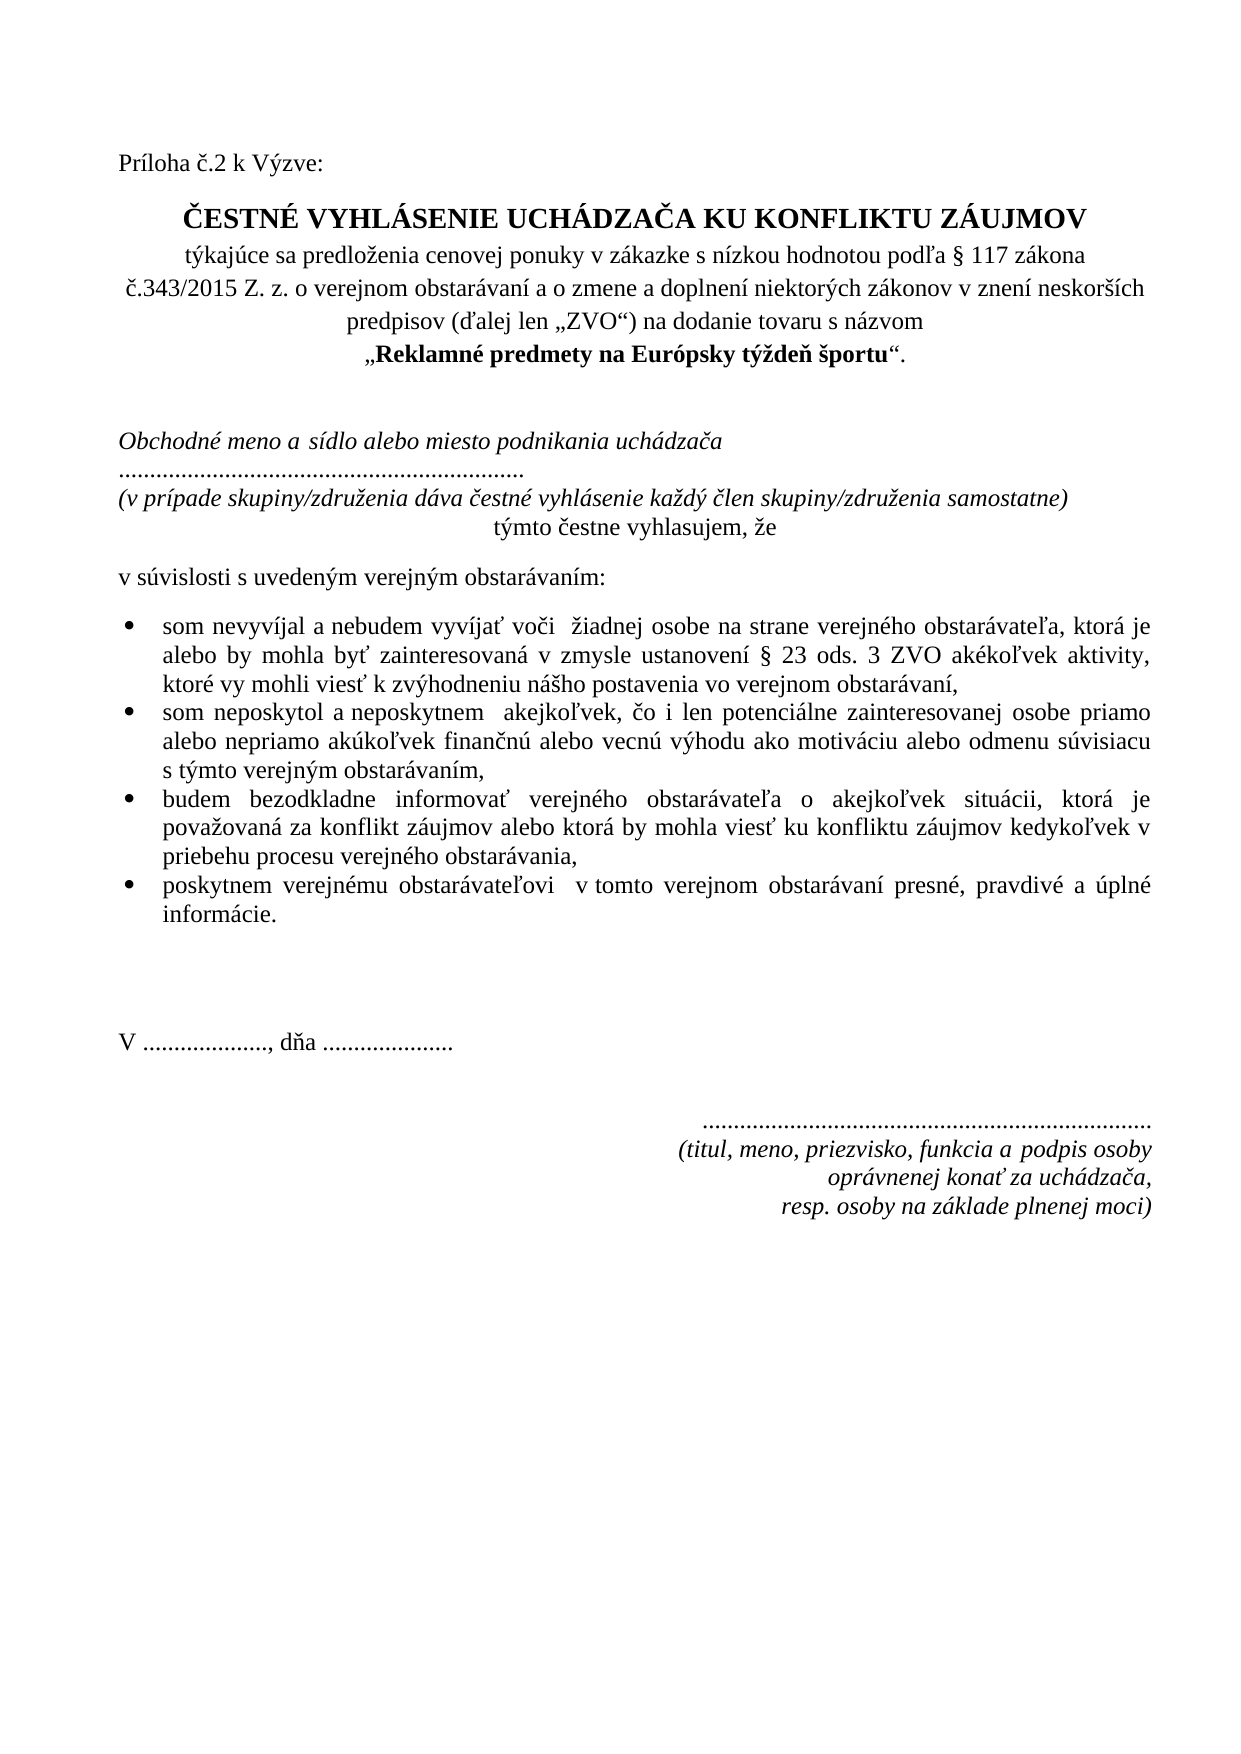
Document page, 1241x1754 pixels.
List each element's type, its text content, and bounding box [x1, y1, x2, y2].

text (v prípade skupiny/združenia dáva čestné vyhlásenie každý člen skupiny/združenia samostatne) [118, 483, 1152, 512]
text resp. osoby na základe plnenej moci) [118, 1191, 1152, 1220]
list poskytnem verejnému obstarávateľovi v tomto verejnom obstarávaní presné, pravdivé a úplné informácie. [125, 870, 1152, 927]
text „Reklamné predmety na Európsky týždeň športu“. [118, 339, 1152, 368]
text týmto čestne vyhlasujem, že [118, 512, 1152, 541]
list som nevyvíjal a nebudem vyvíjať voči žiadnej osobe na strane verejného obstarávateľa, ktorá je alebo by mohla byť zainteresovaná v zmysle ustanovení § 23 ods. 3 ZVO akékoľvek aktivity, ktoré vy mohli viesť k zvýhodneniu nášho postavenia vo verejnom obstarávaní, [125, 611, 1152, 697]
text ................................................................. [118, 454, 1152, 483]
text v súvislosti s uvedeným verejným obstarávaním: [118, 562, 1152, 590]
list som neposkytol a neposkytnem akejkoľvek, čo i len potenciálne zainteresovanej osobe priamo alebo nepriamo akúkoľvek finančnú alebo vecnú výhodu ako motiváciu alebo odmenu súvisiacu s týmto verejným obstarávaním, [125, 697, 1152, 784]
text ČESTNÉ VYHLÁSENIE UCHÁDZAČA KU KONFLIKTU ZÁUJMOV [118, 201, 1152, 235]
text týkajúce sa predloženia cenovej ponuky v zákazke s nízkou hodnotou podľa § 117 zákona č.343/2015 Z. z. o verejnom obstarávaní a o zmene a doplnení niektorých zákonov v znení neskorších predpisov (ďalej len „ZVO“) na dodanie tovaru s názvom [118, 240, 1152, 335]
text oprávnenej konať za uchádzača, [118, 1162, 1152, 1191]
text V ...................., dňa ..................... [118, 1027, 1152, 1055]
text Príloha č.2 k Výzve: [118, 148, 1152, 176]
text (titul, meno, priezvisko, funkcia a podpis osoby [118, 1134, 1152, 1162]
text Obchodné meno a sídlo alebo miesto podnikania uchádzača [118, 426, 1152, 454]
list budem bezodkladne informovať verejného obstarávateľa o akejkoľvek situácii, ktorá je považovaná za konflikt záujmov alebo ktorá by mohla viesť ku konfliktu záujmov kedykoľvek v priebehu procesu verejného obstarávania, [125, 784, 1152, 870]
text ........................................................................ [118, 1105, 1152, 1134]
